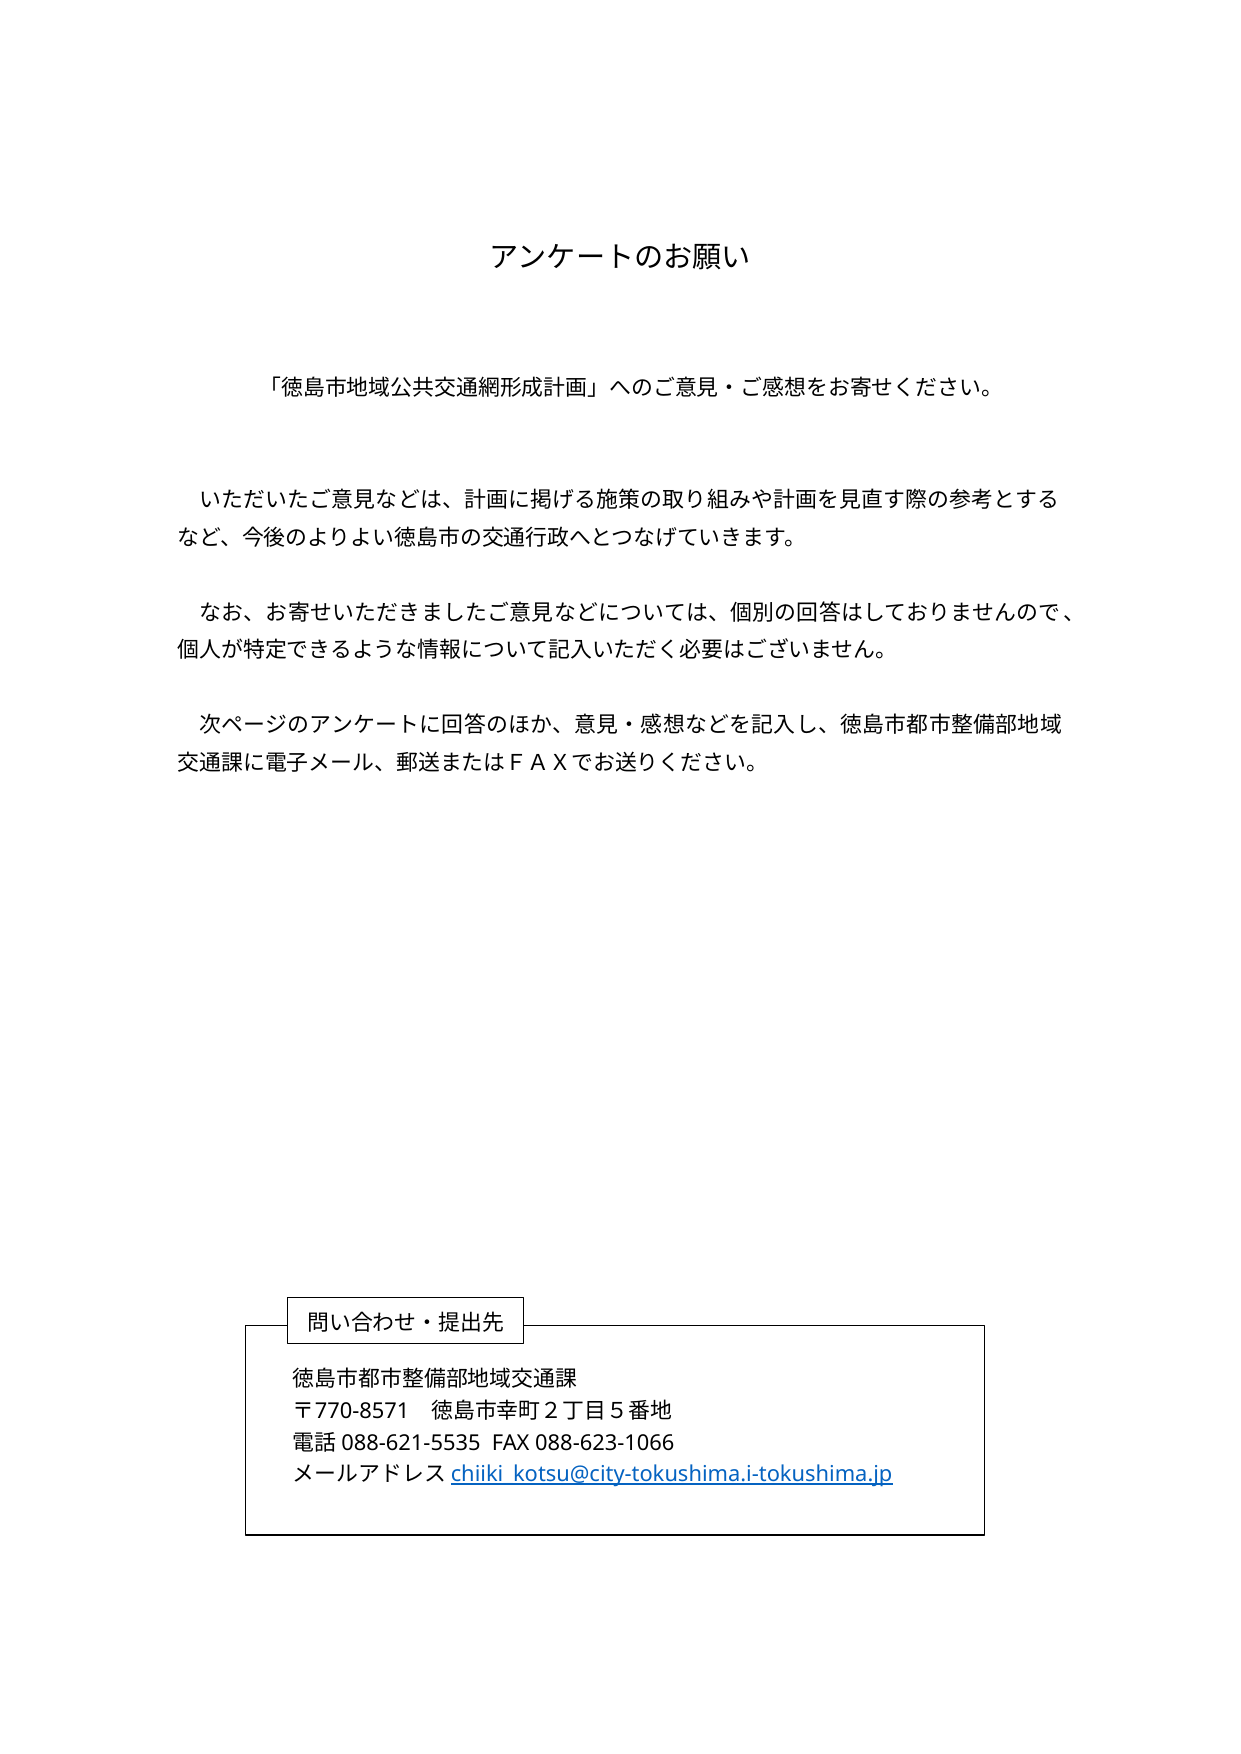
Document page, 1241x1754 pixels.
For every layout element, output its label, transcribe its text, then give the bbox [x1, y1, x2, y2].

text なお、お寄せいただきましたご意見などについては、個別の回答はしておりませんので、個人が特定できるような情報について記入いただく必要はございません。 [177, 592, 1063, 667]
text 「徳島市地域公共交通網形成計画」へのご意見・ご感想をお寄せください。 [177, 367, 1063, 404]
text アンケートのお願い [177, 217, 1063, 292]
text いただいたご意見などは、計画に掲げる施策の取り組みや計画を見直す際の参考とするなど、今後のよりよい徳島市の交通行政へとつなげていきます。 [177, 479, 1063, 554]
text 次ページのアンケートに回答のほか、意見・感想などを記入し、徳島市都市整備部地域交通課に電子メール、郵送またはＦＡＸでお送りください。 [177, 704, 1063, 779]
